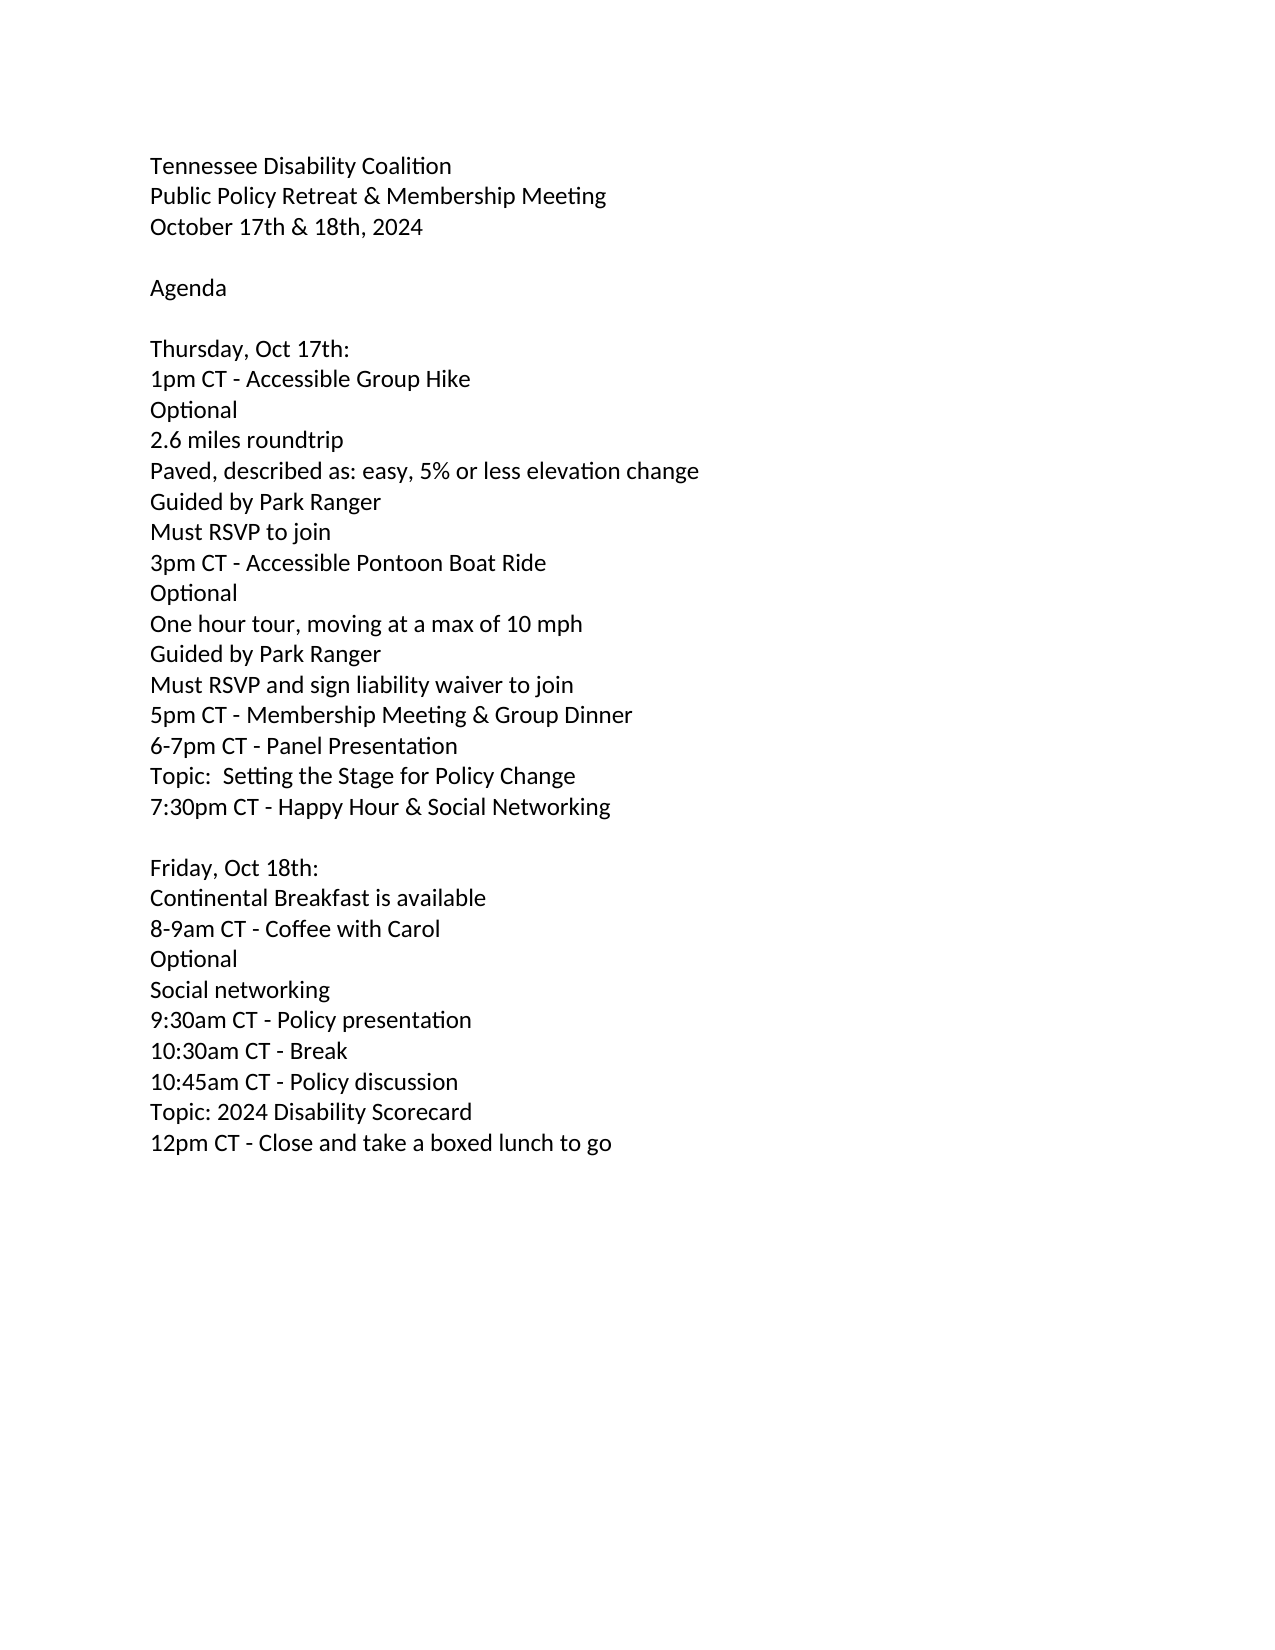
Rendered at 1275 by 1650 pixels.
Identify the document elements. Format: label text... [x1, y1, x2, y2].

text 7:30pm CT - Happy Hour & Social Networking [150, 791, 1125, 821]
text Topic: 2024 Disability Scorecard [150, 1096, 1125, 1127]
text Guided by Park Ranger [150, 638, 1125, 669]
text Optional [150, 394, 1125, 425]
text 2.6 miles roundtrip [150, 425, 1125, 455]
text October 17th & 18th, 2024 [150, 211, 1125, 242]
text 10:30am CT - Break [150, 1035, 1125, 1066]
text 1pm CT - Accessible Group Hike [150, 364, 1125, 394]
text Social networking [150, 974, 1125, 1004]
text Topic: Setting the Stage for Policy Change [150, 760, 1125, 791]
text Optional [150, 943, 1125, 974]
text Paved, described as: easy, 5% or less elevation change [150, 455, 1125, 486]
text 5pm CT - Membership Meeting & Group Dinner [150, 699, 1125, 730]
text Optional [150, 577, 1125, 608]
text 3pm CT - Accessible Pontoon Boat Ride [150, 547, 1125, 577]
text Must RSVP and sign liability waiver to join [150, 669, 1125, 699]
text Public Policy Retreat & Membership Meeting [150, 181, 1125, 211]
text One hour tour, moving at a max of 10 mph [150, 608, 1125, 638]
text 9:30am CT - Policy presentation [150, 1004, 1125, 1035]
text Tennessee Disability Coalition [150, 150, 1125, 181]
text 12pm CT - Close and take a boxed lunch to go [150, 1127, 1125, 1157]
text 8-9am CT - Coffee with Carol [150, 913, 1125, 943]
text Friday, Oct 18th: [150, 852, 1125, 882]
text Guided by Park Ranger [150, 486, 1125, 516]
text Continental Breakfast is available [150, 882, 1125, 913]
text 10:45am CT - Policy discussion [150, 1066, 1125, 1096]
text 6-7pm CT - Panel Presentation [150, 730, 1125, 760]
text Must RSVP to join [150, 516, 1125, 547]
text Thursday, Oct 17th: [150, 333, 1125, 364]
text Agenda [150, 272, 1125, 303]
